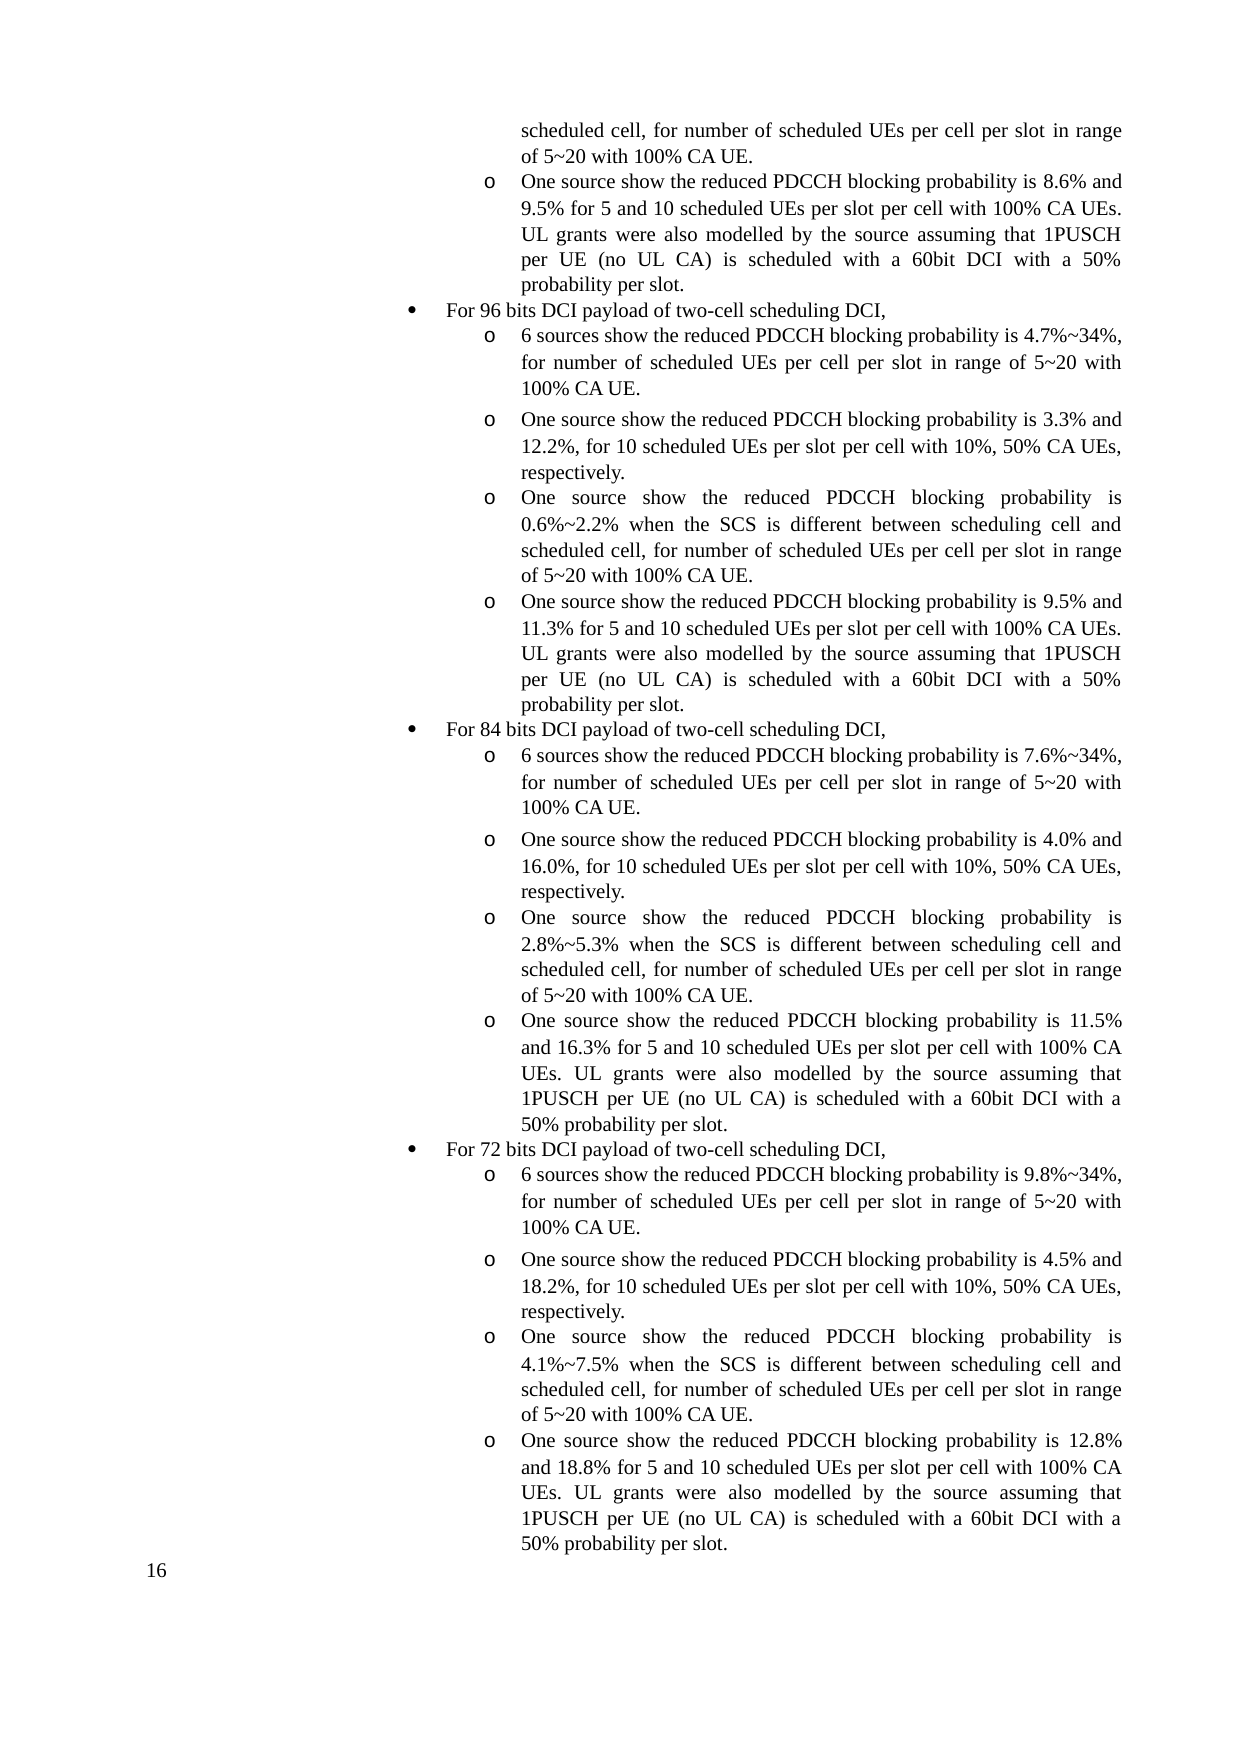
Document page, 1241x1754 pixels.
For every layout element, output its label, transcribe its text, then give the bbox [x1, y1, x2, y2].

list For 84 bits DCI payload of two-cell scheduling DCI, [408, 717, 1122, 741]
list For 96 bits DCI payload of two-cell scheduling DCI, [408, 298, 1122, 322]
list One source show the reduced PDCCH blocking probability is 8.6% and 9.5% for 5 and 10 scheduled UEs per slot per cell with 100% CA UEs. UL grants were also modelled by the source assuming that 1PUSCH per UE (no UL CA) is scheduled with a 60bit DCI with a 50% probability per slot. [483, 169, 1122, 296]
list One source show the reduced PDCCH blocking probability is 0.6%~2.2% when the SCS is different between scheduling cell and scheduled cell, for number of scheduled UEs per cell per slot in range of 5~20 with 100% CA UE. [483, 485, 1122, 587]
list One source show the reduced PDCCH blocking probability is 4.5% and 18.2%, for 10 scheduled UEs per slot per cell with 10%, 50% CA UEs, respectively. [483, 1246, 1122, 1323]
list One source show the reduced PDCCH blocking probability is 12.8% and 18.8% for 5 and 10 scheduled UEs per slot per cell with 100% CA UEs. UL grants were also modelled by the source assuming that 1PUSCH per UE (no UL CA) is scheduled with a 60bit DCI with a 50% probability per slot. [483, 1428, 1122, 1555]
list 6 sources show the reduced PDCCH blocking probability is 9.8%~34%, for number of scheduled UEs per cell per slot in range of 5~20 with 100% CA UE. [483, 1162, 1122, 1239]
list One source show the reduced PDCCH blocking probability is 2.8%~5.3% when the SCS is different between scheduling cell and scheduled cell, for number of scheduled UEs per cell per slot in range of 5~20 with 100% CA UE. [483, 905, 1122, 1007]
list One source show the reduced PDCCH blocking probability is 4.1%~7.5% when the SCS is different between scheduling cell and scheduled cell, for number of scheduled UEs per cell per slot in range of 5~20 with 100% CA UE. [483, 1324, 1122, 1426]
list 6 sources show the reduced PDCCH blocking probability is 7.6%~34%, for number of scheduled UEs per cell per slot in range of 5~20 with 100% CA UE. [483, 743, 1122, 819]
list One source show the reduced PDCCH blocking probability is 3.3% and 12.2%, for 10 scheduled UEs per slot per cell with 10%, 50% CA UEs, respectively. [483, 407, 1122, 484]
list One source show the reduced PDCCH blocking probability is 11.5% and 16.3% for 5 and 10 scheduled UEs per slot per cell with 100% CA UEs. UL grants were also modelled by the source assuming that 1PUSCH per UE (no UL CA) is scheduled with a 60bit DCI with a 50% probability per slot. [483, 1008, 1122, 1136]
list One source show the reduced PDCCH blocking probability is 4.0% and 16.0%, for 10 scheduled UEs per slot per cell with 10%, 50% CA UEs, respectively. [483, 827, 1122, 903]
list For 72 bits DCI payload of two-cell scheduling DCI, [408, 1137, 1122, 1161]
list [483, 118, 1122, 168]
list One source show the reduced PDCCH blocking probability is 9.5% and 11.3% for 5 and 10 scheduled UEs per slot per cell with 100% CA UEs. UL grants were also modelled by the source assuming that 1PUSCH per UE (no UL CA) is scheduled with a 60bit DCI with a 50% probability per slot. [483, 588, 1122, 716]
list 6 sources show the reduced PDCCH blocking probability is 4.7%~34%, for number of scheduled UEs per cell per slot in range of 5~20 with 100% CA UE. [483, 323, 1122, 400]
